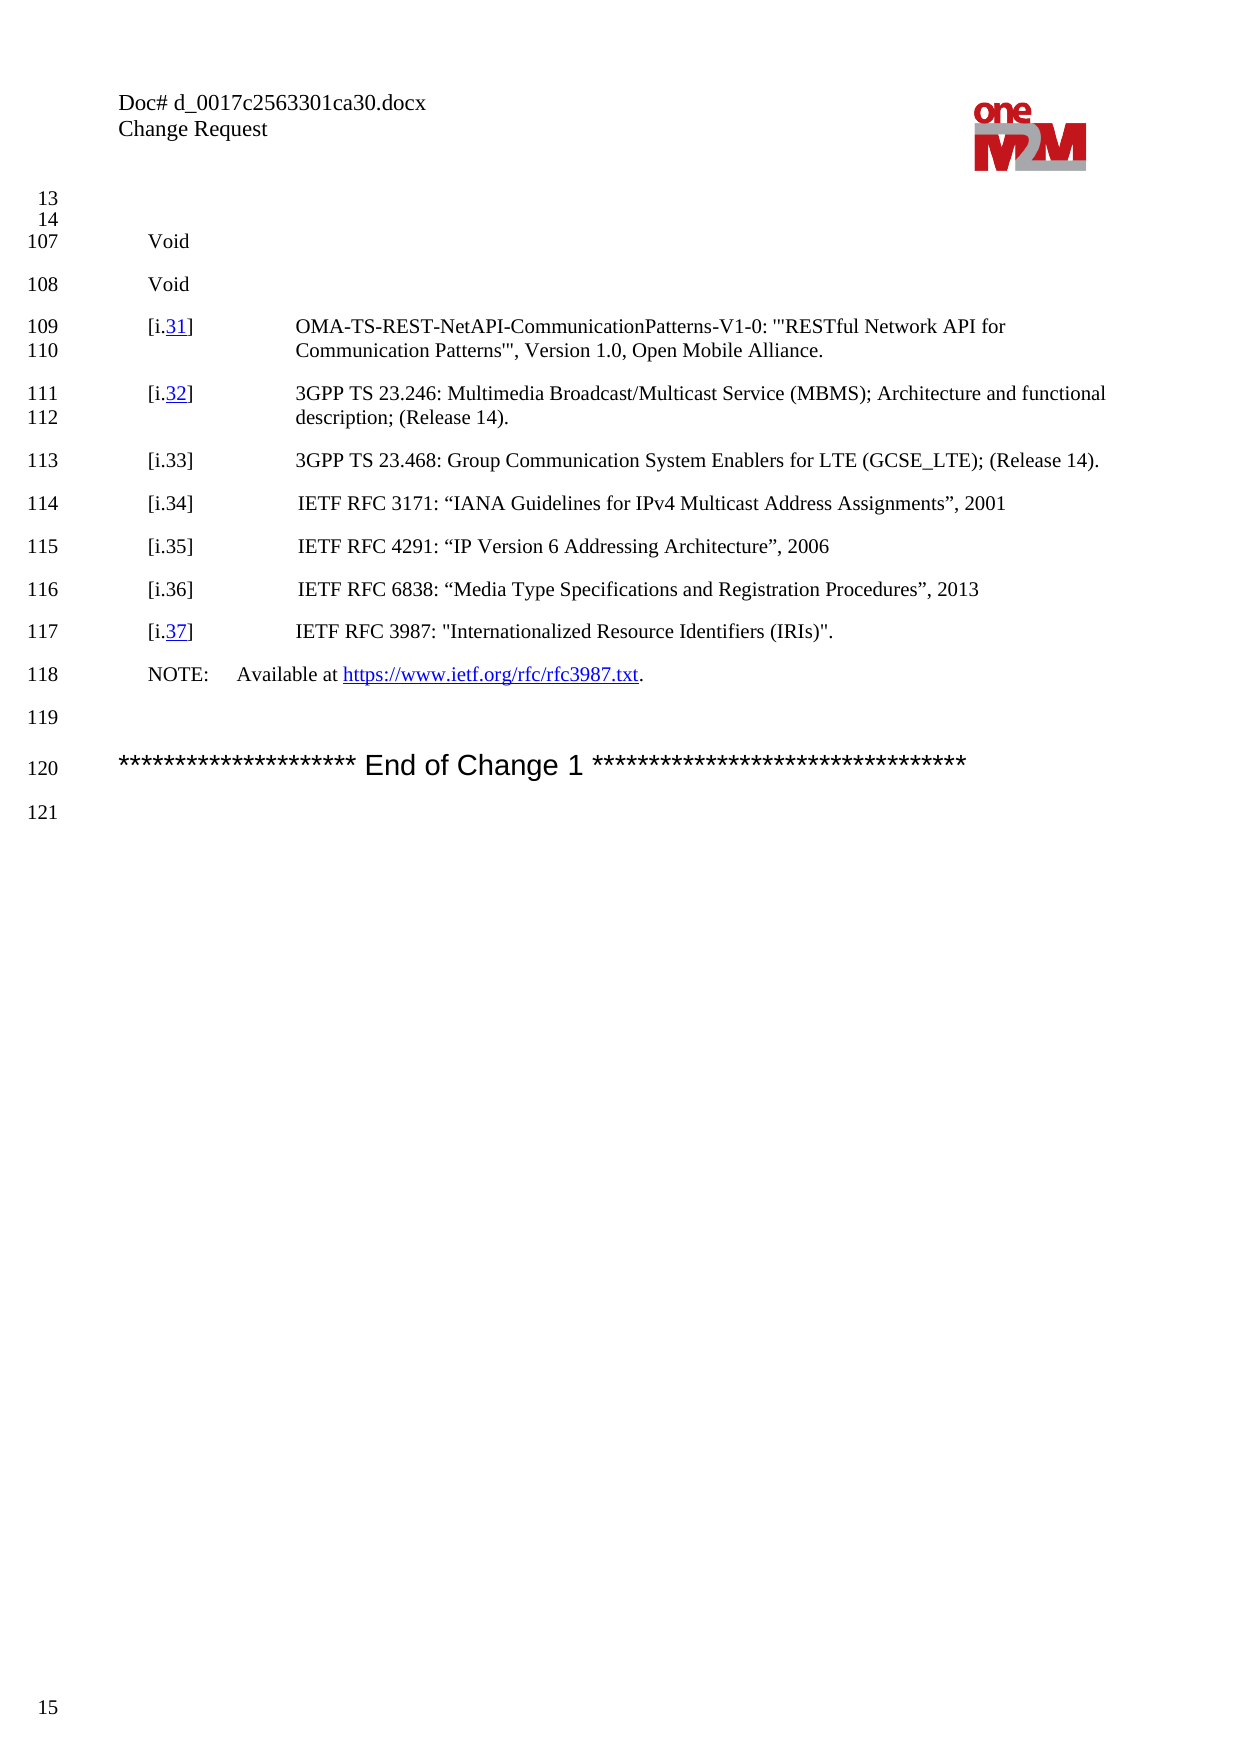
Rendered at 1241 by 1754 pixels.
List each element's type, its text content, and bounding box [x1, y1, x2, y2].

text Void [148, 229, 1122, 253]
text [i.34] IETF RFC 3171: “IANA Guidelines for IPv4 Multicast Address Assignments”, 2001 [148, 491, 1122, 515]
text [i.31] OMA-TS-REST-NetAPI-CommunicationPatterns-V1-0: '"RESTful Network API for Communication Patterns'", Version 1.0, Open Mobile Alliance. [148, 314, 1122, 362]
text [i.33] 3GPP TS 23.468: Group Communication System Enablers for LTE (GCSE_LTE); (Release 14). [148, 448, 1122, 472]
text [i.37] IETF RFC 3987: "Internationalized Resource Identifiers (IRIs)". [148, 619, 1122, 643]
picture [960, 88, 1100, 186]
text Void [148, 271, 1122, 296]
text NOTE: Available at https://www.ietf.org/rfc/rfc3987.txt. [148, 662, 1122, 686]
text [i.32] 3GPP TS 23.246: Multimedia Broadcast/Multicast Service (MBMS); Architecture and functional description; (Release 14). [148, 381, 1122, 429]
text [i.36] IETF RFC 6838: “Media Type Specifications and Registration Procedures”, 2013 [148, 576, 1122, 601]
subtitle ********************* End of Change 1 ********************************* [118, 748, 1122, 781]
text [i.35] IETF RFC 4291: “IP Version 6 Addressing Architecture”, 2006 [148, 534, 1122, 558]
